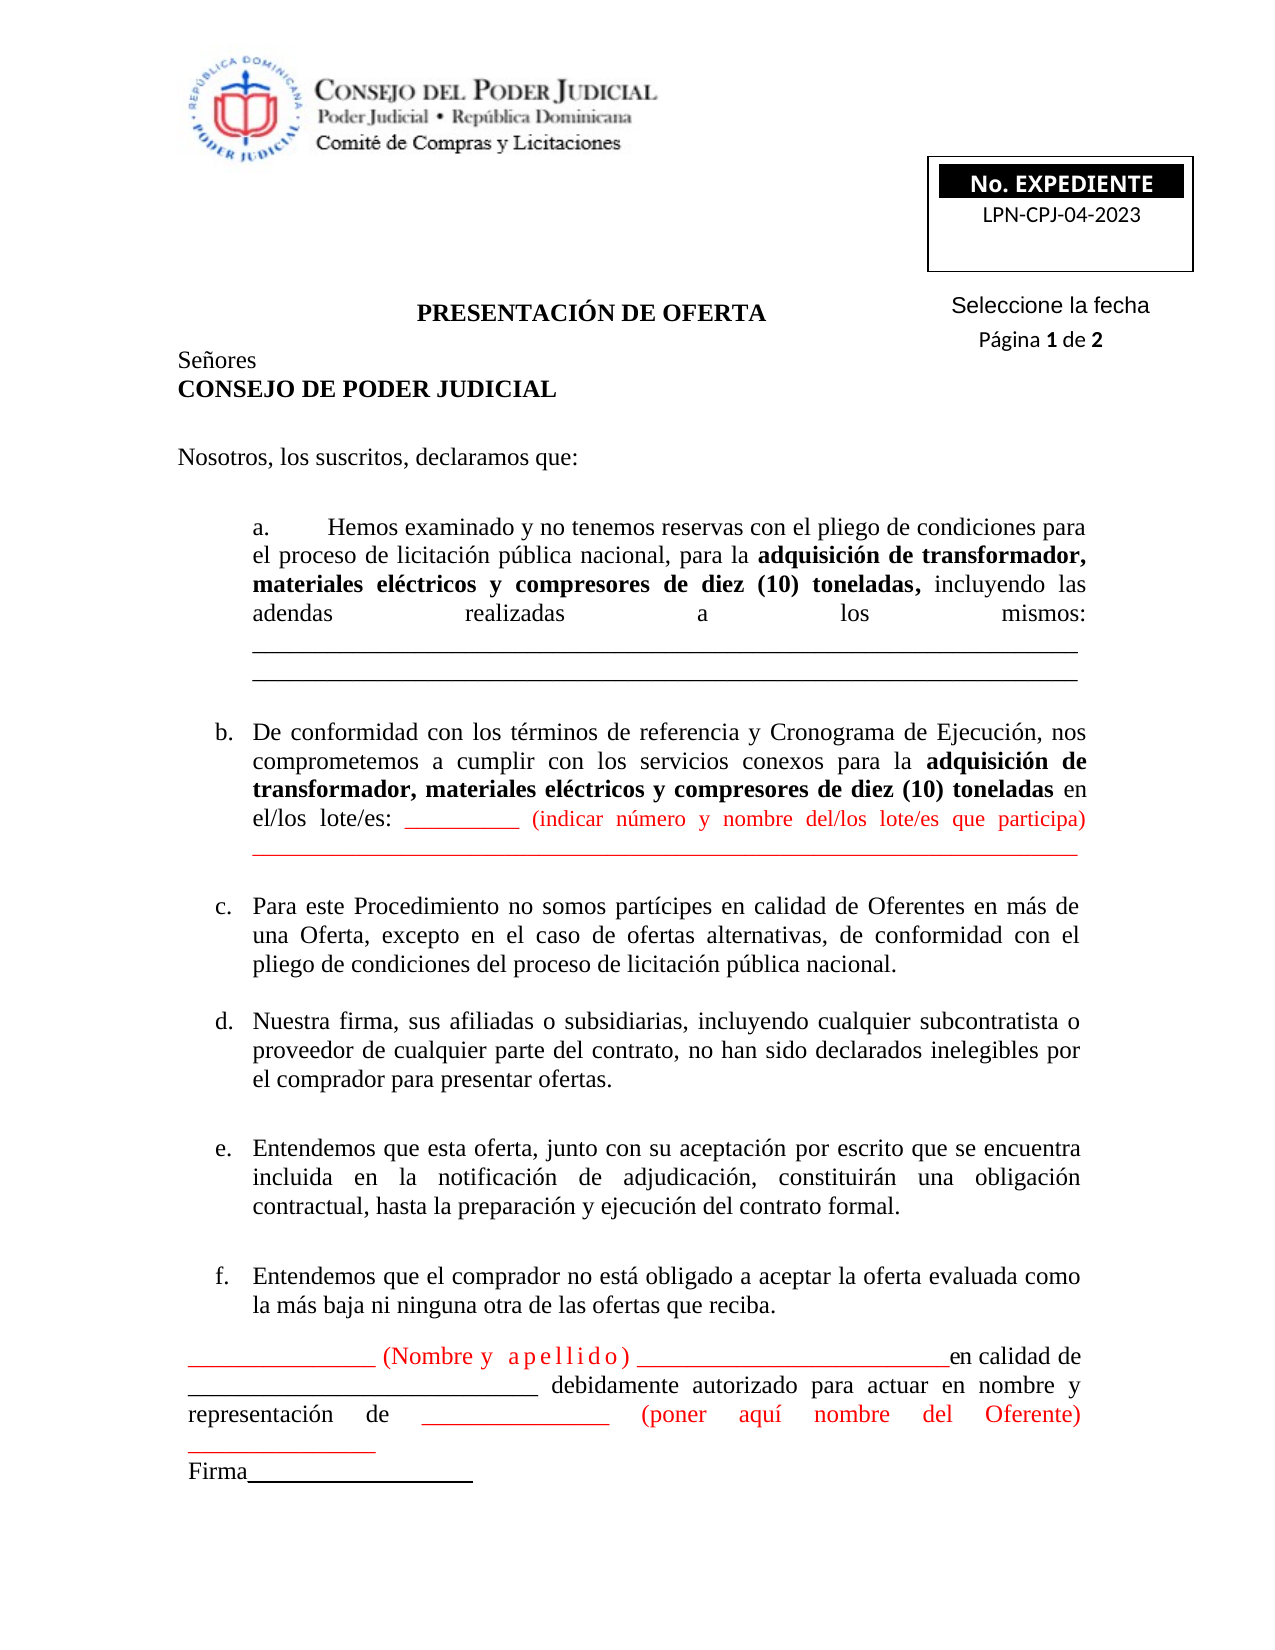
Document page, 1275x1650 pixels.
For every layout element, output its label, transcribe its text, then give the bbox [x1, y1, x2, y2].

list Entendemos que el comprador no está obligado a aceptar la oferta evaluada como la más baja ni ninguna otra de las ofertas que reciba. [215, 1261, 1081, 1318]
text PRESENTACIÓN DE OFERTA [402, 298, 781, 327]
list Entendemos que esta oferta, junto con su aceptación por escrito que se encuentra incluida en la notificación de adjudicación, constituirán una obligación contractual, hasta la preparación y ejecución del contrato formal. [215, 1133, 1082, 1220]
text CONSEJO DE PODER JUDICIAL [177, 374, 1098, 402]
text Nosotros, los suscritos, declaramos que: [177, 442, 1098, 471]
text _______________ (Nombre y apellido) _________________________en calidad de ____________________________ debidamente autorizado para actuar en nombre y representación de _______________ (poner aquí nombre del Oferente) _______________ [188, 1341, 1081, 1456]
picture [177, 45, 662, 173]
text Señores [177, 345, 1098, 374]
list __________________________________________________________________ [252, 656, 1086, 684]
list Hemos examinado y no tenemos reservas con el pliego de condiciones para el proceso de licitación pública nacional, para la adquisición de transformador, materiales eléctricos y compresores de diez (10) toneladas, incluyendo las adendas realizadas a los mismos: __________________________________________________________________ [252, 512, 1086, 569]
list De conformidad con los términos de referencia y Cronograma de Ejecución, nos comprometemos a cumplir con los servicios conexos para la adquisición de transformador, materiales eléctricos y compresores de diez (10) toneladas en el/los lote/es: __________ (indicar número y nombre del/los lote/es que participa) ________________________________________________________________________ [215, 717, 1087, 858]
list Para este Procedimiento no somos partícipes en calidad de Oferentes en más de una Oferta, excepto en el caso de ofertas alternativas, de conformidad con el pliego de condiciones del proceso de licitación pública nacional. [215, 891, 1081, 977]
list Nuestra firma, sus afiliadas o subsidiarias, incluyendo cualquier subcontratista o proveedor de cualquier parte del contrato, no han sido declarados inelegibles por el comprador para presentar ofertas. [215, 1006, 1081, 1092]
text Firma__________________ [188, 1456, 1098, 1485]
list Hemos examinado y no tenemos reservas con el pliego de condiciones para el proceso de licitación pública nacional, para la adquisición de transformador, materiales eléctricos y compresores de diez (10) toneladas, incluyendo las adendas realizadas a los mismos: __________________________________________________________________ [252, 569, 1086, 656]
